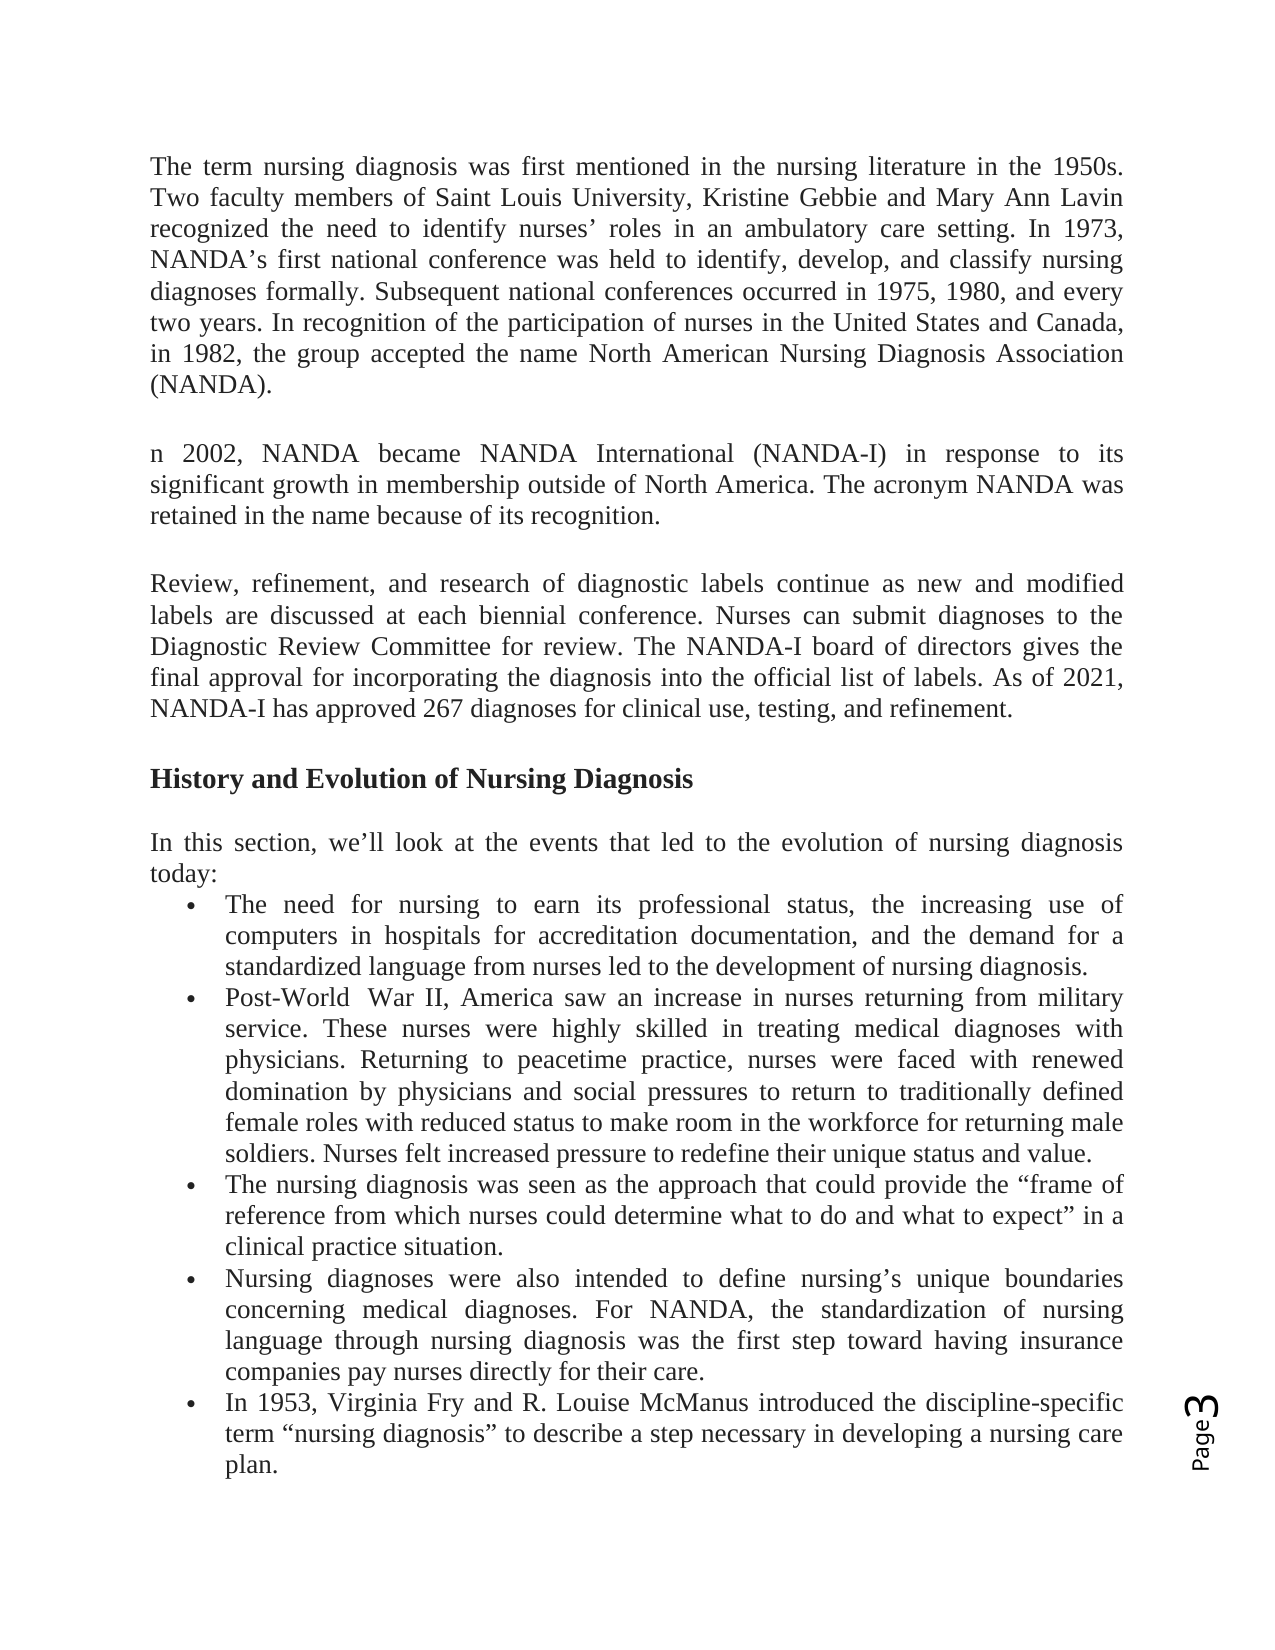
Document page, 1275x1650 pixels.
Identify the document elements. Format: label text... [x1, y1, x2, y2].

text The term nursing diagnosis was first mentioned in the nursing literature in the 1950s. Two faculty members of Saint Louis University, Kristine Gebbie and Mary Ann Lavin recognized the need to identify nurses’ roles in an ambulatory care setting. In 1973, NANDA’s first national conference was held to identify, develop, and classify nursing diagnoses formally. Subsequent national conferences occurred in 1975, 1980, and every two years. In recognition of the participation of nurses in the United States and Canada, in 1982, the group accepted the name North American Nursing Diagnosis Association (NANDA). [150, 150, 1125, 399]
list Nursing diagnoses were also intended to define nursing’s unique boundaries concerning medical diagnoses. For NANDA, the standardization of nursing language through nursing diagnosis was the first step toward having insurance companies pay nurses directly for their care. [187, 1262, 1125, 1386]
subtitle History and Evolution of Nursing Diagnosis [150, 761, 1125, 794]
list In 1953, Virginia Fry and R. Louise McManus introduced the discipline-specific term “nursing diagnosis” to describe a step necessary in developing a nursing care plan. [187, 1386, 1125, 1480]
list The nursing diagnosis was seen as the approach that could provide the “frame of reference from which nurses could determine what to do and what to expect” in a clinical practice situation. [187, 1168, 1125, 1262]
text n 2002, NANDA became NANDA International (NANDA-I) in response to its significant growth in membership outside of North America. The acronym NANDA was retained in the name because of its recognition. [150, 437, 1125, 530]
list The need for nursing to earn its professional status, the increasing use of computers in hospitals for accreditation documentation, and the demand for a standardized language from nurses led to the development of nursing diagnosis. [187, 888, 1125, 981]
text Review, refinement, and research of diagnostic labels continue as new and modified labels are discussed at each biennial conference. Nurses can submit diagnoses to the Diagnostic Review Committee for review. The NANDA-I board of directors gives the final approval for incorporating the diagnosis into the official list of labels. As of 2021, NANDA-I has approved 267 diagnoses for clinical use, testing, and refinement. [150, 568, 1125, 723]
list Post-World War II, America saw an increase in nurses returning from military service. These nurses were highly skilled in treating medical diagnoses with physicians. Returning to peacetime practice, nurses were faced with renewed domination by physicians and social pressures to return to traditionally defined female roles with reduced status to make room in the workforce for returning male soldiers. Nurses felt increased pressure to redefine their unique status and value. [187, 981, 1125, 1168]
text In this section, we’ll look at the events that led to the evolution of nursing diagnosis today: [150, 826, 1125, 888]
